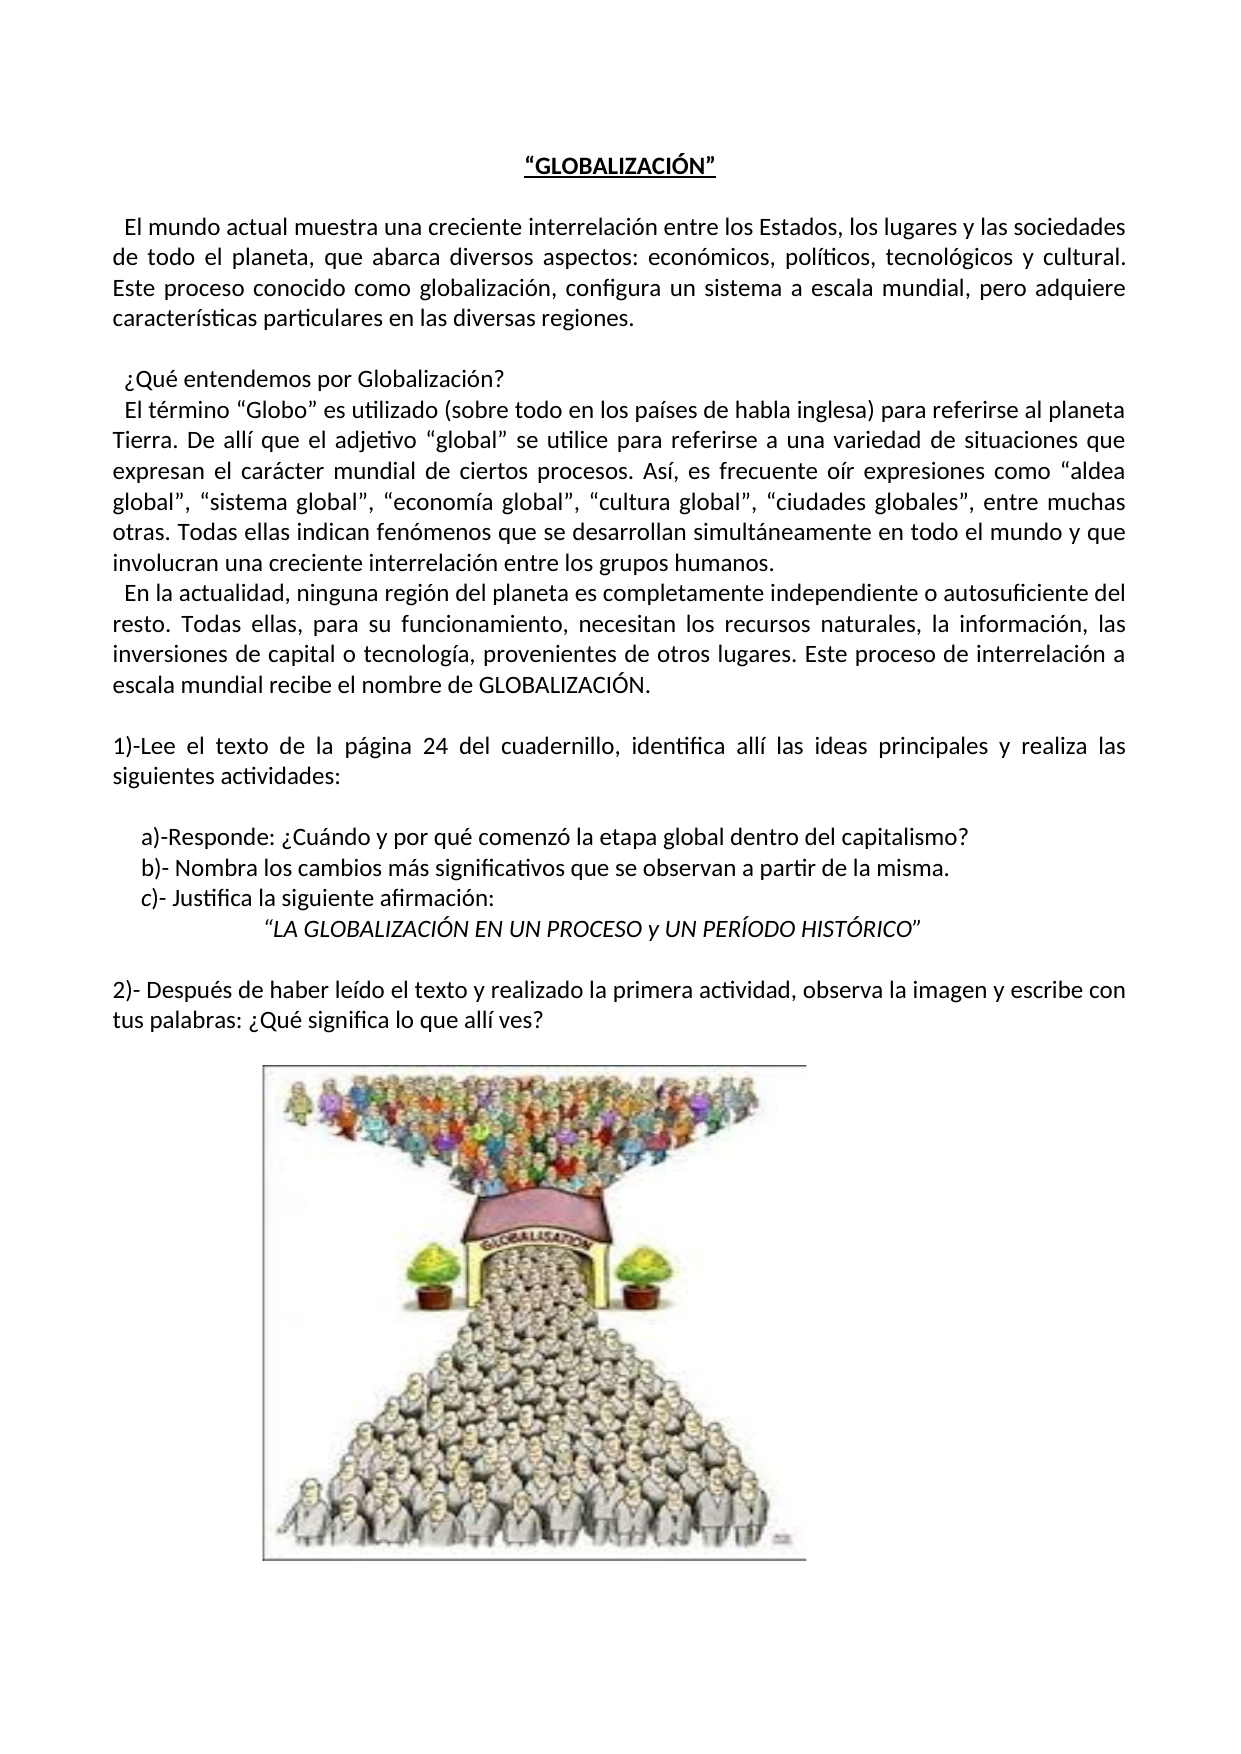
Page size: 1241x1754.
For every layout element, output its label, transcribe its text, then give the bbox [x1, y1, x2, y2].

text c)- Justifica la siguiente afirmación: [112, 882, 1128, 913]
text b)- Nombra los cambios más significativos que se observan a partir de la misma. [112, 852, 1128, 882]
text El término “Globo” es utilizado (sobre todo en los países de habla inglesa) para referirse al planeta Tierra. De allí que el adjetivo “global” se utilice para referirse a una variedad de situaciones que expresan el carácter mundial de ciertos procesos. Así, es frecuente oír expresiones como “aldea global”, “sistema global”, “economía global”, “cultura global”, “ciudades globales”, entre muchas otras. Todas ellas indican fenómenos que se desarrollan simultáneamente en todo el mundo y que involucran una creciente interrelación entre los grupos humanos. [112, 394, 1128, 577]
text El mundo actual muestra una creciente interrelación entre los Estados, los lugares y las sociedades de todo el planeta, que abarca diversos aspectos: económicos, políticos, tecnológicos y cultural. Este proceso conocido como globalización, configura un sistema a escala mundial, pero adquiere características particulares en las diversas regiones. [112, 211, 1128, 333]
text “GLOBALIZACIÓN” [112, 150, 1128, 181]
text En la actualidad, ninguna región del planeta es completamente independiente o autosuficiente del resto. Todas ellas, para su funcionamiento, necesitan los recursos naturales, la información, las inversiones de capital o tecnología, provenientes de otros lugares. Este proceso de interrelación a escala mundial recibe el nombre de GLOBALIZACIÓN. [112, 577, 1128, 699]
text a)-Responde: ¿Cuándo y por qué comenzó la etapa global dentro del capitalismo? [112, 821, 1128, 852]
text 2)- Después de haber leído el texto y realizado la primera actividad, observa la imagen y escribe con tus palabras: ¿Qué significa lo que allí ves? [112, 974, 1128, 1035]
text 1)-Lee el texto de la página 24 del cuadernillo, identifica allí las ideas principales y realiza las siguientes actividades: [112, 730, 1128, 791]
text ¿Qué entendemos por Globalización? [112, 364, 1128, 394]
picture [262, 1065, 807, 1561]
text “LA GLOBALIZACIÓN EN UN PROCESO y UN PERÍODO HISTÓRICO” [262, 913, 1128, 943]
